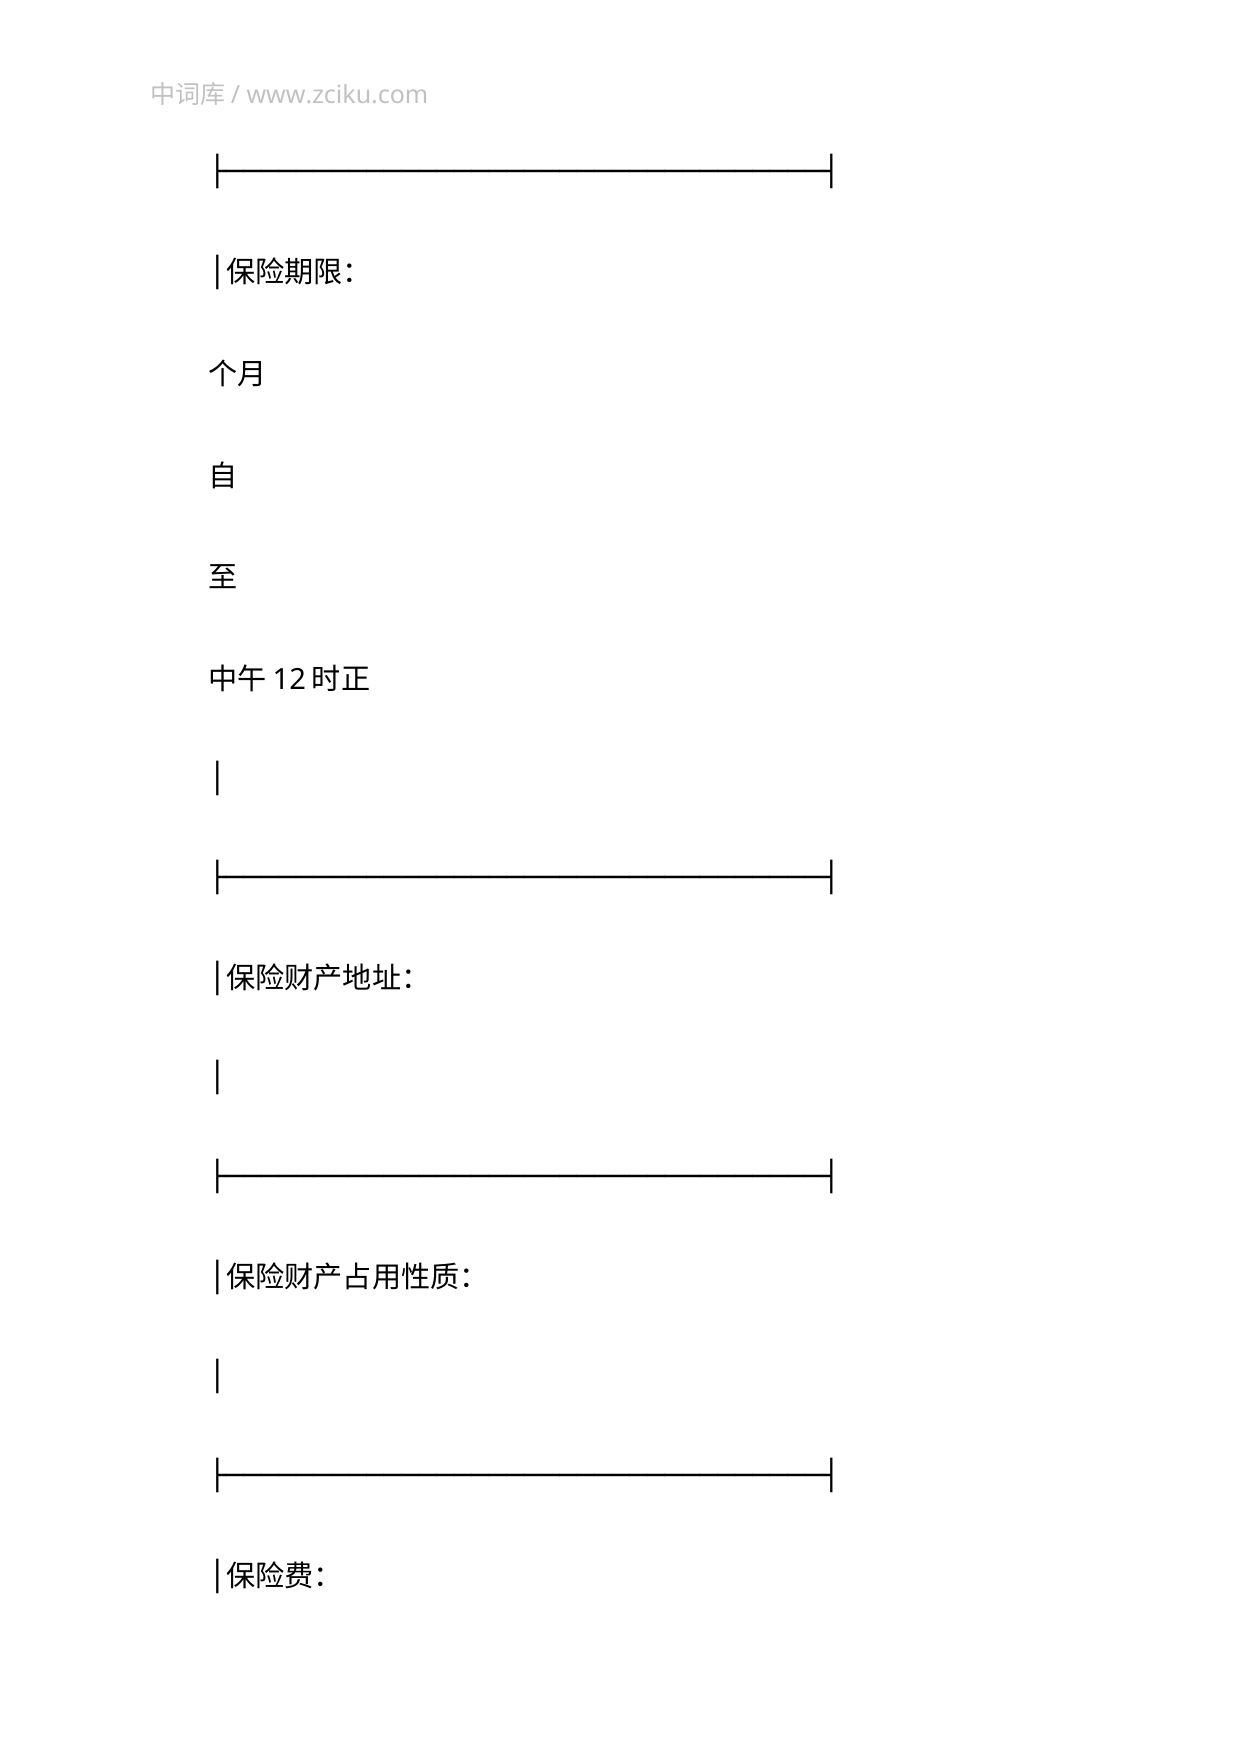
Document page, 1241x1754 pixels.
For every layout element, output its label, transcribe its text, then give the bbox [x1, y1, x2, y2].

text │保险财产地址： [150, 954, 1090, 997]
text │保险期限： [150, 248, 1090, 291]
text │保险费： [150, 1552, 1090, 1595]
text │ [150, 1057, 1090, 1096]
text ├──────────────────────────────────┤ [150, 856, 1090, 896]
text │保险财产占用性质： [150, 1253, 1090, 1296]
text ├──────────────────────────────────┤ [150, 1454, 1090, 1493]
text ├──────────────────────────────────┤ [150, 1155, 1090, 1195]
text 至 [150, 554, 1090, 596]
text 自 [150, 452, 1090, 494]
text ├──────────────────────────────────┤ [150, 150, 1090, 190]
text 中午12时正 [150, 656, 1090, 698]
text │ [150, 1355, 1090, 1395]
text 个月 [150, 350, 1090, 393]
text │ [150, 758, 1090, 797]
